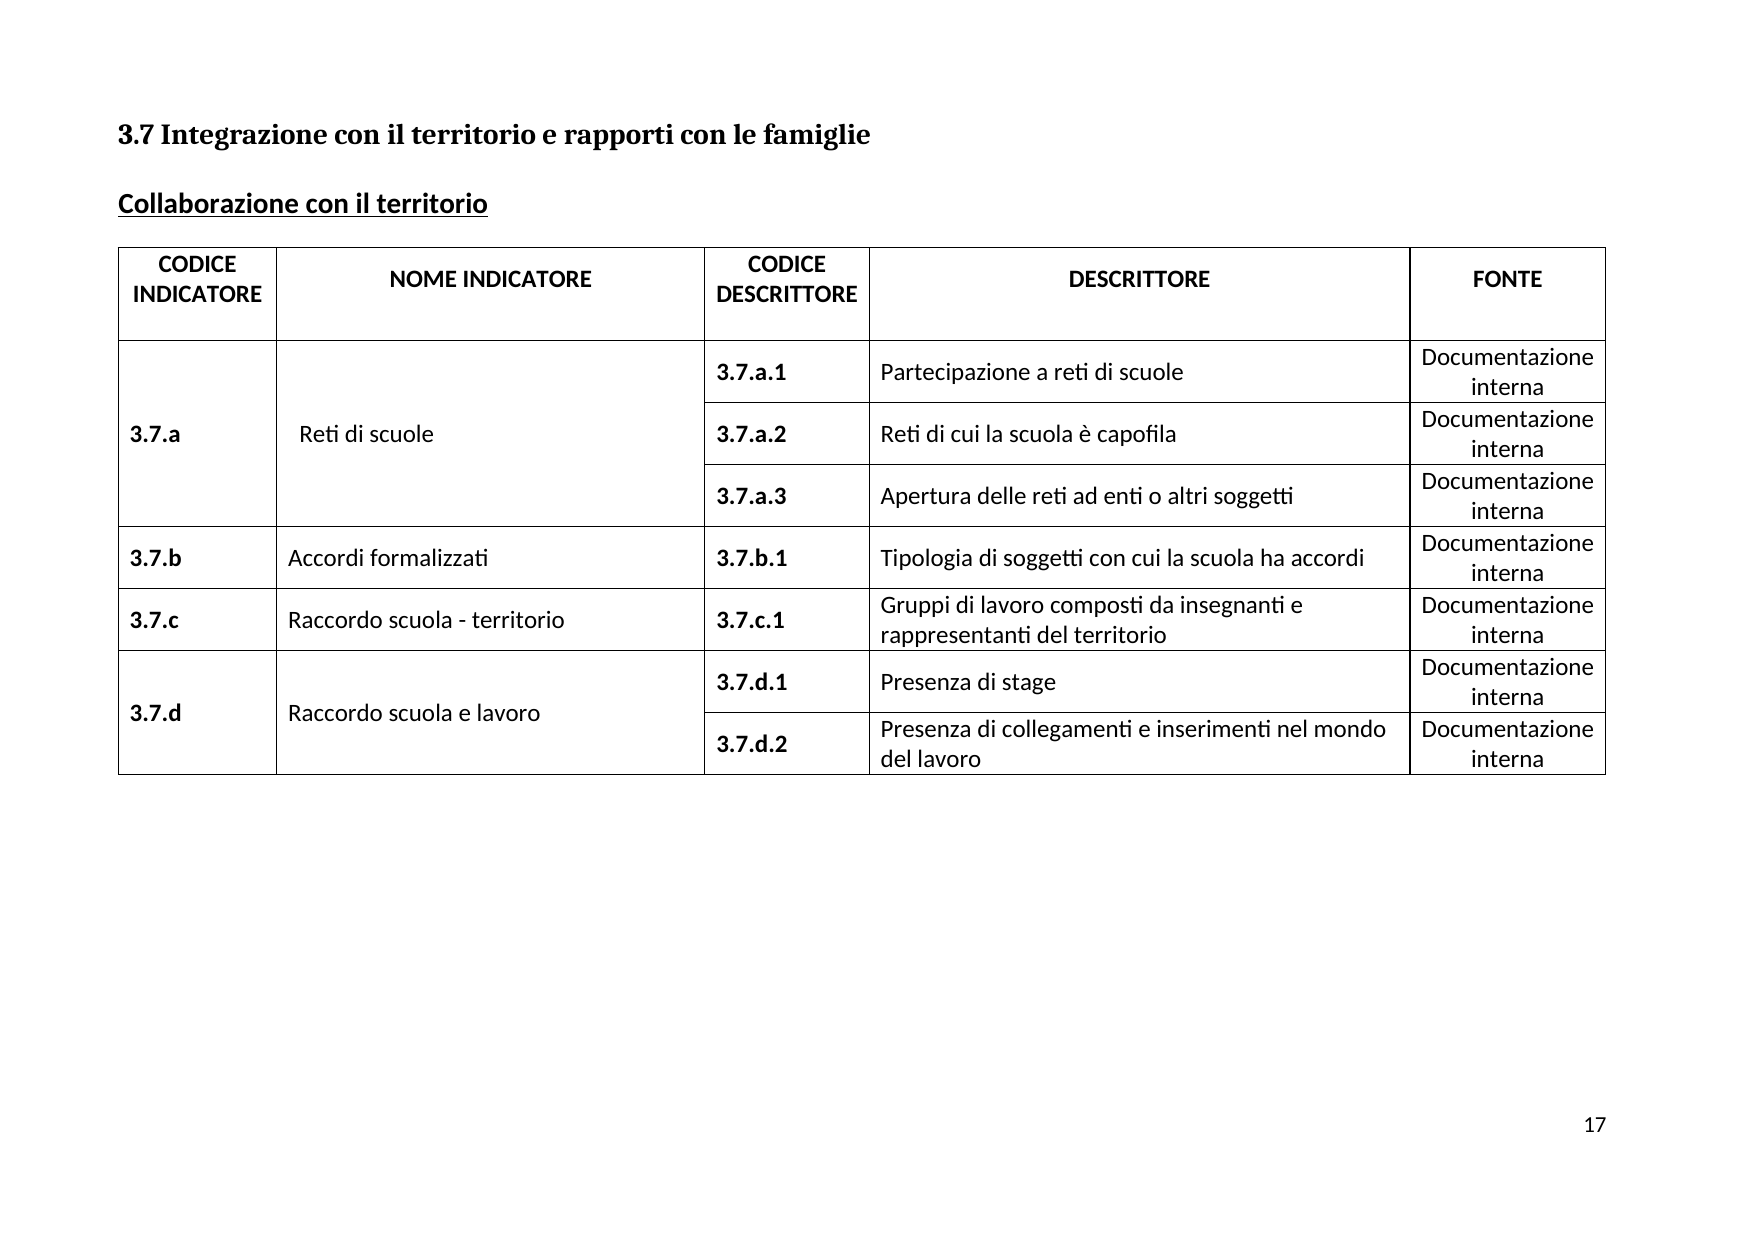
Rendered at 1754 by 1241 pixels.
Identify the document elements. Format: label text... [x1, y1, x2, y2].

table_cell [277, 341, 704, 526]
table_header CODICE DESCRITTORE [705, 248, 869, 339]
table_cell 3.7.d [119, 651, 276, 774]
table_cell 3.7.b [119, 527, 276, 588]
table_cell 3.7.c.1 [705, 589, 869, 650]
table_cell Documentazione interna [1411, 403, 1605, 464]
table_cell Gruppi di lavoro composti da insegnanti e rappresentanti del territorio [870, 589, 1409, 650]
table_cell Raccordo scuola - territorio [277, 589, 704, 650]
table_cell Documentazione interna [1411, 651, 1605, 712]
table_cell 3.7.d.1 [705, 651, 869, 712]
table_cell Tipologia di soggetti con cui la scuola ha accordi [870, 527, 1409, 588]
table_cell Documentazione interna [1411, 527, 1605, 588]
text Collaborazione con il territorio [118, 185, 1606, 221]
table_header NOME INDICATORE [277, 248, 704, 339]
table_cell Documentazione interna [1411, 589, 1605, 650]
table_cell 3.7.d.2 [705, 713, 869, 774]
table_cell Documentazione interna [1411, 465, 1605, 526]
table_cell 3.7.a [119, 341, 276, 526]
table_header FONTE [1411, 248, 1605, 339]
table_header DESCRITTORE [870, 248, 1409, 339]
text 3.7 Integrazione con il territorio e rapporti con le famiglie [118, 118, 1606, 152]
table_cell 3.7.b.1 [705, 527, 869, 588]
table_cell Apertura delle reti ad enti o altri soggetti [870, 465, 1409, 526]
table_cell 3.7.a.2 [705, 403, 869, 464]
table_cell Documentazione interna [1411, 713, 1605, 774]
table_cell 3.7.c [119, 589, 276, 650]
table_cell Reti di cui la scuola è capofila [870, 403, 1409, 464]
table_cell Presenza di collegamenti e inserimenti nel mondo del lavoro [870, 713, 1409, 774]
table_cell Presenza di stage [870, 651, 1409, 712]
table_header CODICE INDICATORE [119, 248, 276, 339]
table_cell 3.7.a.1 [705, 341, 869, 402]
table_cell Raccordo scuola e lavoro [277, 651, 704, 774]
table_cell Accordi formalizzati [277, 527, 704, 588]
table_cell Documentazione interna [1411, 341, 1605, 402]
table_cell Partecipazione a reti di scuole [870, 341, 1409, 402]
table_cell 3.7.a.3 [705, 465, 869, 526]
